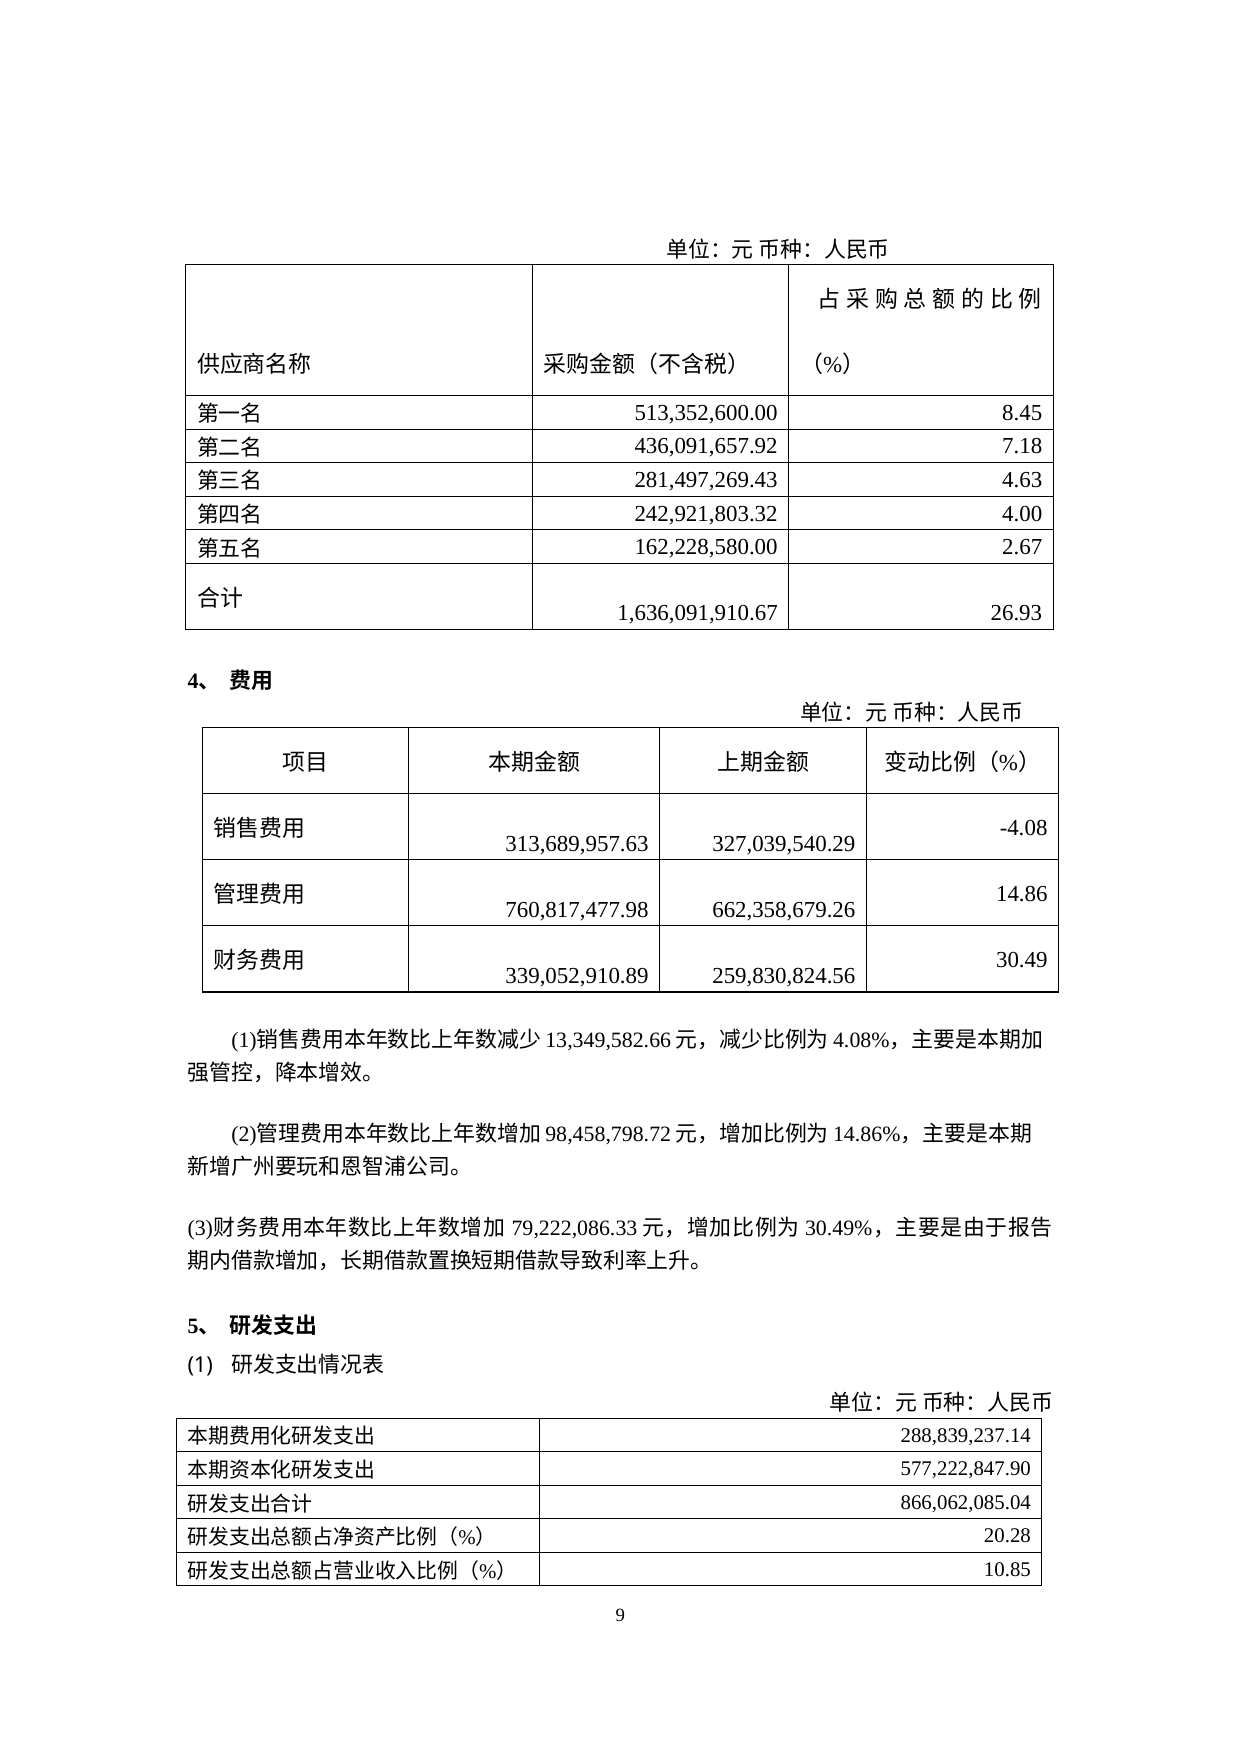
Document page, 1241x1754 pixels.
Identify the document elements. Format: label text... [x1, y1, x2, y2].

table_cell 14.86 [867, 860, 1058, 925]
table_cell 513,352,600.00 [533, 396, 788, 428]
text 4、 费用 [187, 662, 1053, 695]
table_cell 4.63 [789, 463, 1053, 496]
table_cell 242,921,803.32 [533, 497, 788, 529]
table_header 上期金额 [660, 728, 866, 793]
table_header 采购金额（不含税） [533, 265, 788, 395]
table_cell -4.08 [867, 794, 1058, 859]
table_header 项目 [203, 728, 408, 793]
table_cell 30.49 [867, 926, 1058, 991]
table_cell 162,228,580.00 [533, 530, 788, 563]
table_cell 4.00 [789, 497, 1053, 529]
table_cell 7.18 [789, 430, 1053, 462]
table_cell 1,636,091,910.67 [533, 564, 788, 629]
table_cell 管理费用 [203, 860, 408, 925]
table_cell 327,039,540.29 [660, 794, 866, 859]
text 单位：元 币种：人民币 [187, 1385, 1053, 1417]
table_cell 第四名 [186, 497, 532, 529]
table_cell 339,052,910.89 [409, 926, 659, 991]
table_cell 662,358,679.26 [660, 860, 866, 925]
table_header 变动比例（%） [867, 728, 1058, 793]
table_cell 436,091,657.92 [533, 430, 788, 462]
text (1)销售费用本年数比上年数减少13,349,582.66元，减少比例为4.08%，主要是本期加强管控，降本增效。 [187, 1022, 1053, 1087]
table_header 本期费用化研发支出 [177, 1419, 539, 1451]
table_cell 26.93 [789, 564, 1053, 629]
table_header 本期金额 [409, 728, 659, 793]
text 单位：元 币种：人民币 [187, 231, 1053, 264]
text (3)财务费用本年数比上年数增加79,222,086.33元，增加比例为30.49%，主要是由于报告期内借款增加，长期借款置换短期借款导致利率上升。 [187, 1210, 1053, 1275]
text (2)管理费用本年数比上年数增加98,458,798.72元，增加比例为14.86%，主要是本期新增广州要玩和恩智浦公司。 [187, 1116, 1053, 1181]
table_cell 研发支出总额占营业收入比例（%） [177, 1553, 539, 1585]
table_cell 研发支出合计 [177, 1486, 539, 1518]
list 研发支出情况表 [187, 1346, 1053, 1379]
table_cell 本期资本化研发支出 [177, 1452, 539, 1484]
table_cell 313,689,957.63 [409, 794, 659, 859]
table_cell 2.67 [789, 530, 1053, 563]
table_cell 第五名 [186, 530, 532, 563]
table_cell 研发支出总额占净资产比例（%） [177, 1519, 539, 1552]
text 5、 研发支出 [187, 1307, 1053, 1340]
table_cell 财务费用 [203, 926, 408, 991]
table_cell 760,817,477.98 [409, 860, 659, 925]
table_cell 销售费用 [203, 794, 408, 859]
table_cell 281,497,269.43 [533, 463, 788, 496]
table_cell 8.45 [789, 396, 1053, 428]
table_cell 259,830,824.56 [660, 926, 866, 991]
table_cell 合计 [186, 564, 532, 629]
table_cell 第二名 [186, 430, 532, 462]
table_header 供应商名称 [186, 265, 532, 395]
table_header 占采购总额的比例（%） [789, 265, 1053, 395]
table_cell 第一名 [186, 396, 532, 428]
text 单位：元 币种：人民币 [187, 695, 1053, 727]
table_cell 第三名 [186, 463, 532, 496]
